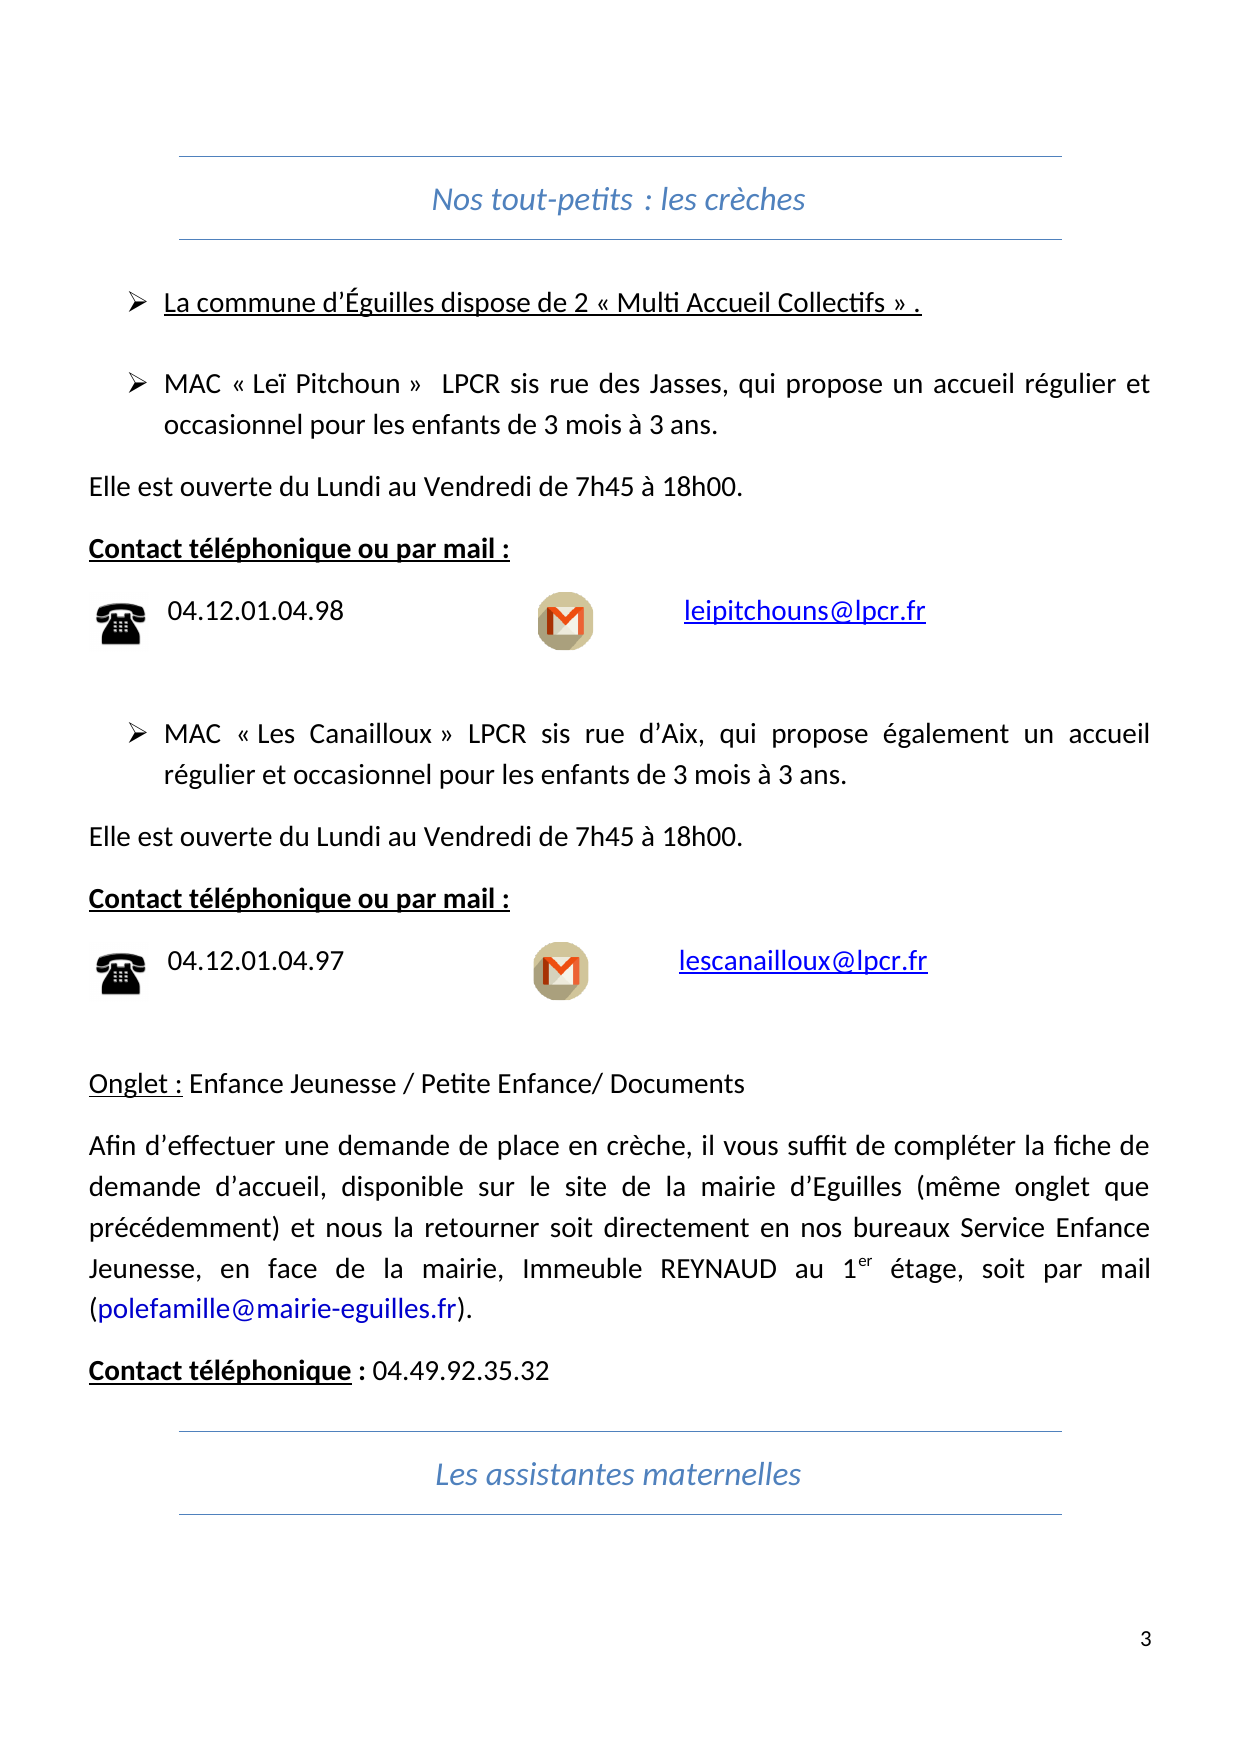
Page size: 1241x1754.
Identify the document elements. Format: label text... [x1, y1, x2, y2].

text 04.12.01.04.98 leipitchouns@lpcr.fr [584, 592, 1152, 627]
picture [89, 942, 149, 1002]
text Contact téléphonique ou par mail : [89, 880, 1152, 915]
text 04.12.01.04.97 lescanailloux@lpcr.fr [149, 942, 539, 977]
text Elle est ouverte du Lundi au Vendredi de 7h45 à 18h00. [89, 468, 1152, 504]
list La commune d’Éguilles dispose de 2 « Multi Accueil Collectifs » . [126, 284, 1152, 319]
picture [538, 592, 595, 649]
text Les assistantes maternelles [179, 1432, 1062, 1514]
text 04.12.01.04.97 lescanailloux@lpcr.fr [579, 942, 1152, 977]
text Onglet : Enfance Jeunesse / Petite Enfance/ Documents [89, 1065, 1152, 1101]
list MAC « Leï Pitchoun » LPCR sis rue des Jasses, qui propose un accueil régulier et occasionnel pour les enfants de 3 mois à 3 ans. [126, 366, 1152, 442]
text Nos tout-petits : les crèches [179, 157, 1062, 239]
text Elle est ouverte du Lundi au Vendredi de 7h45 à 18h00. [89, 818, 1152, 854]
text Contact téléphonique : 04.49.92.35.32MFJ [89, 1352, 1152, 1388]
text 04.12.01.04.98 leipitchouns@lpcr.fr [149, 592, 543, 627]
picture [89, 592, 149, 652]
list MAC « Les Canailloux » LPCR sis rue d’Aix, qui propose également un accueil régulier et occasionnel pour les enfants de 3 mois à 3 ans. [126, 715, 1152, 792]
text Contact téléphonique ou par mail : [89, 530, 1152, 566]
text Afin d’effectuer une demande de place en crèche, il vous suffit de compléter la fiche de demande d’accueil, disponible sur le site de la mairie d’Eguilles (même onglet que précédemment) et nous la retourner soit directement en nos bureaux Service Enfance Jeunesse, en face de la mairie, Immeuble REYNAUD au 1er étage, soit par mail (polefamille@mairie-eguilles.fr). [89, 1127, 1152, 1326]
picture [533, 942, 590, 999]
